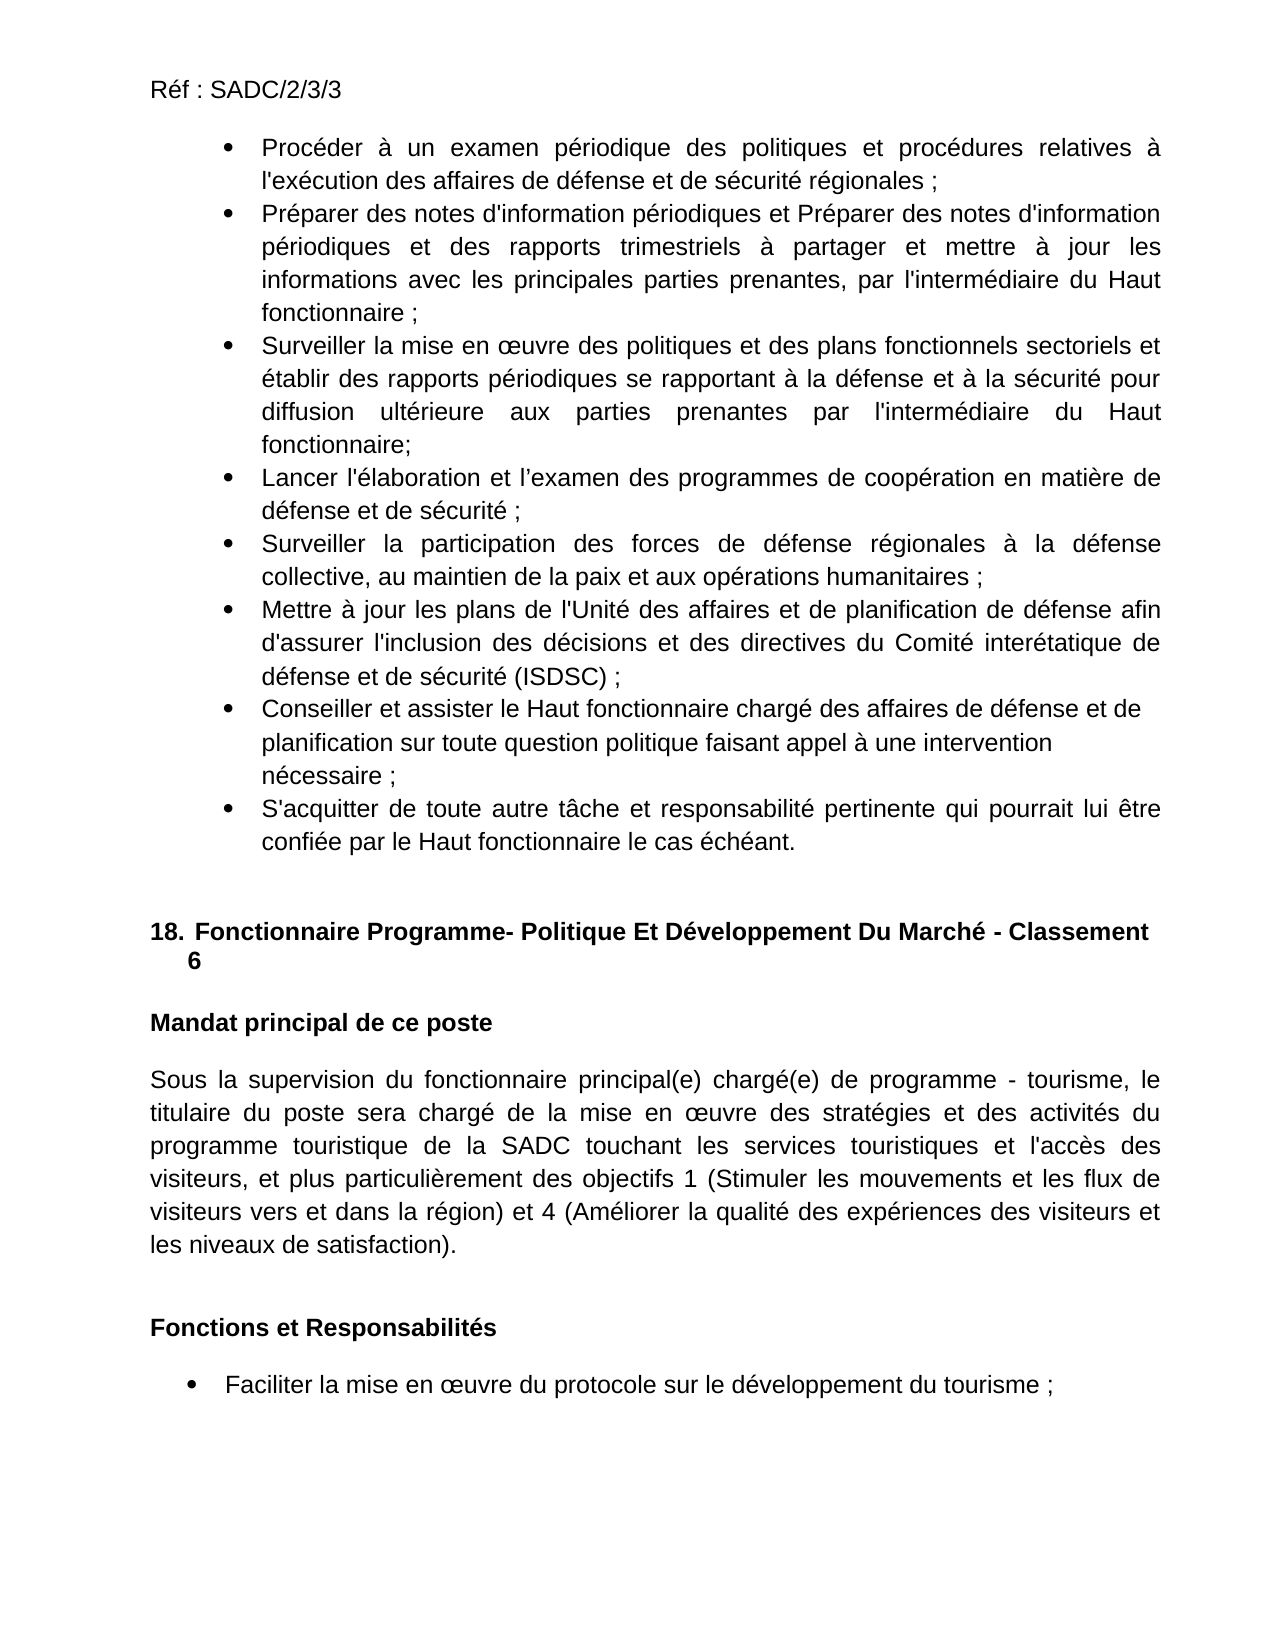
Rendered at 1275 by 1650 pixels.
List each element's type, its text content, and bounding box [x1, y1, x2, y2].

list S'acquitter de toute autre tâche et responsabilité pertinente qui pourrait lui être confiée par le Haut fonctionnaire le cas échéant. [224, 794, 1162, 856]
list Conseiller et assister le Haut fonctionnaire chargé des affaires de défense et de planification sur toute question politique faisant appel à une intervention nécessaire ; [224, 694, 1162, 789]
list Procéder à un examen périodique des politiques et procédures relatives à l'exécution des affaires de défense et de sécurité régionales ; [224, 132, 1162, 194]
list Surveiller la mise en œuvre des politiques et des plans fonctionnels sectoriels et établir des rapports périodiques se rapportant à la défense et à la sécurité pour diffusion ultérieure aux parties prenantes par l'intermédiaire du Haut fonctionnaire; [224, 331, 1162, 459]
list Lancer l'élaboration et l’examen des programmes de coopération en matière de défense et de sécurité ; [224, 463, 1162, 525]
text Fonctions et Responsabilités [150, 1313, 1162, 1342]
list Surveiller la participation des forces de défense régionales à la défense collective, au maintien de la paix et aux opérations humanitaires ; [224, 529, 1162, 591]
text Sous la supervision du fonctionnaire principal(e) chargé(e) de programme - tourisme, le titulaire du poste sera chargé de la mise en œuvre des stratégies et des activités du programme touristique de la SADC touchant les services touristiques et l'accès des visiteurs, et plus particulièrement des objectifs 1 (Stimuler les mouvements et les flux de visiteurs vers et dans la région) et 4 (Améliorer la qualité des expériences des visiteurs et les niveaux de satisfaction). [150, 1065, 1162, 1259]
list Faciliter la mise en œuvre du protocole sur le développement du tourisme ; [187, 1371, 1162, 1399]
list Mettre à jour les plans de l'Unité des affaires et de planification de défense afin d'assurer l'inclusion des décisions et des directives du Comité interétatique de défense et de sécurité (ISDSC) ; [224, 595, 1162, 690]
list Fonctionnaire Programme- Politique Et Développement Du Marché - Classement 6 [150, 917, 1162, 975]
text Mandat principal de ce poste [150, 1008, 1162, 1037]
list Préparer des notes d'information périodiques et Préparer des notes d'information périodiques et des rapports trimestriels à partager et mettre à jour les informations avec les principales parties prenantes, par l'intermédiaire du Haut fonctionnaire ; [224, 199, 1162, 327]
